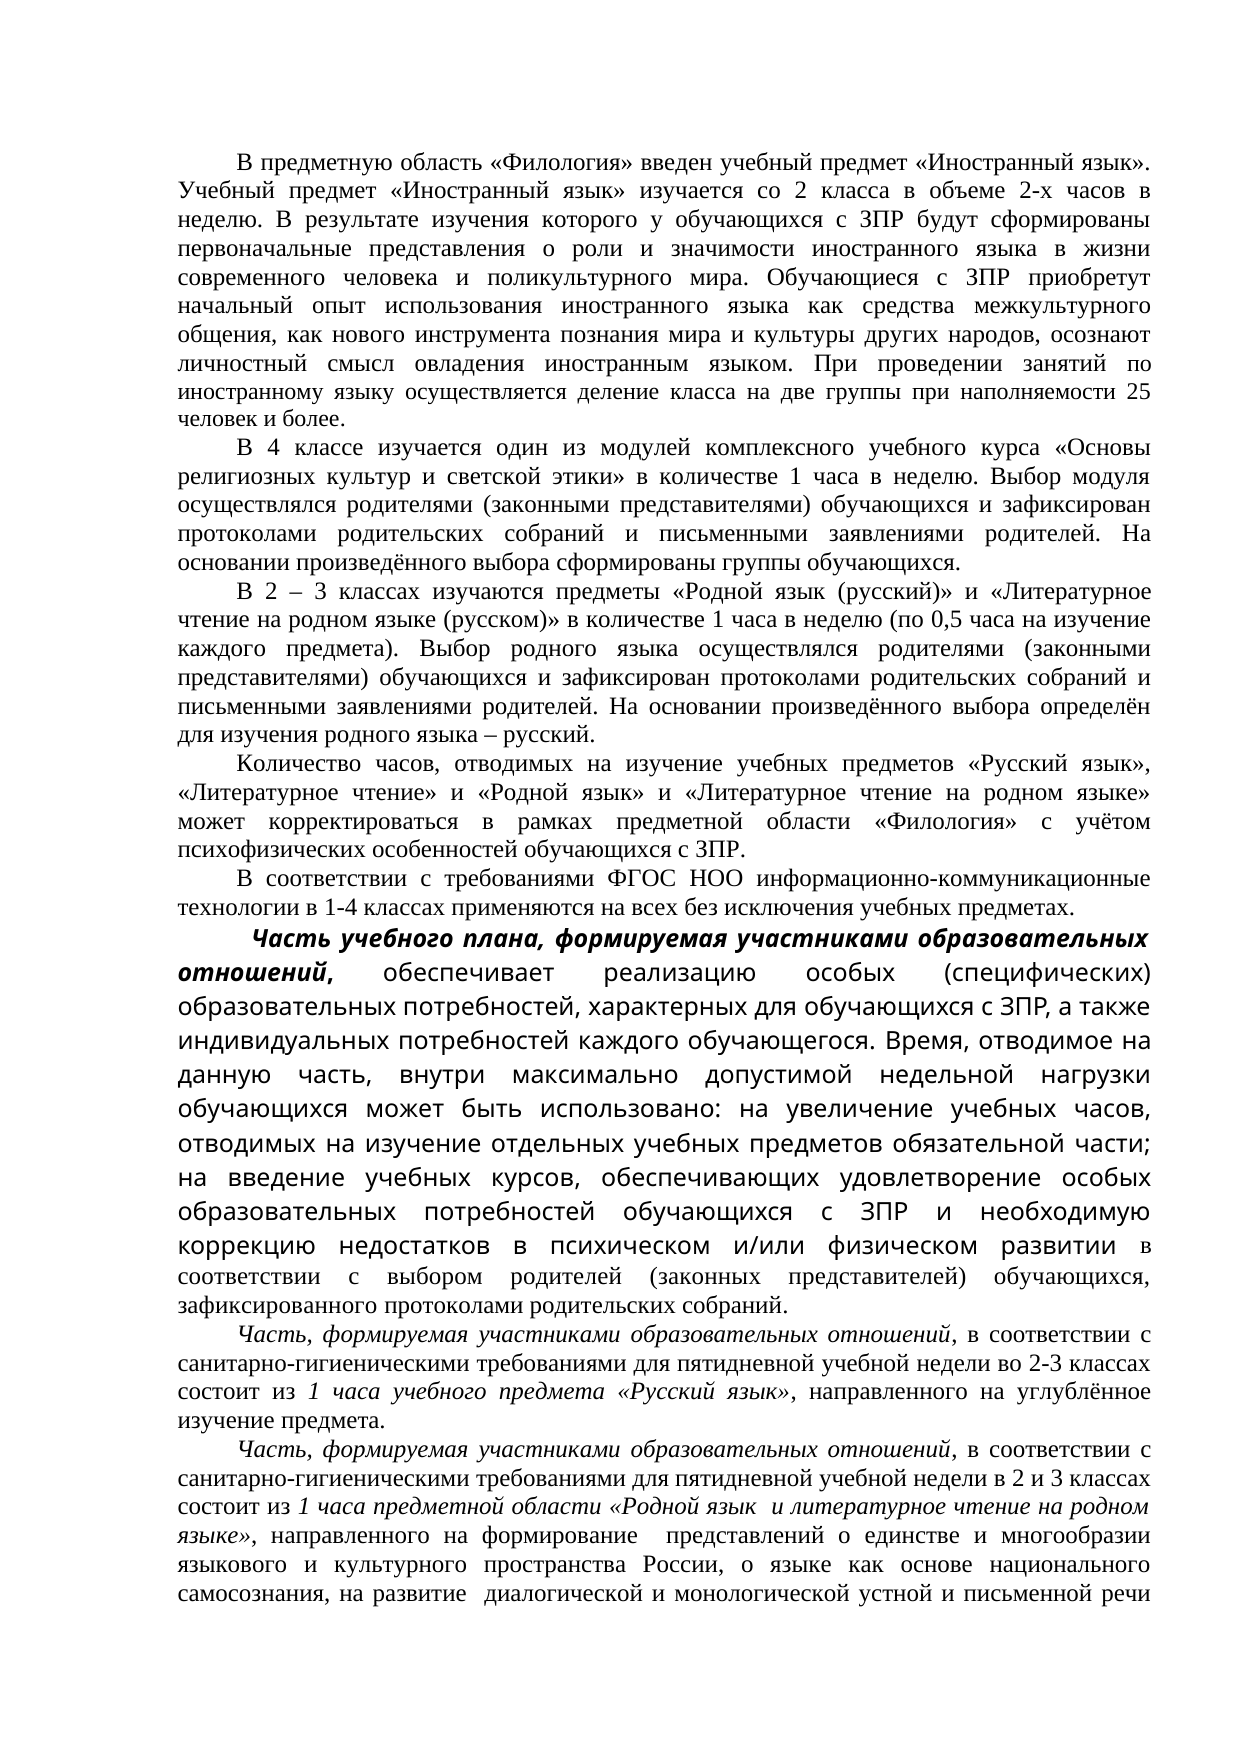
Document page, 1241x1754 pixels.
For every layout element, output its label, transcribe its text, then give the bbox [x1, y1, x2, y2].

text В 2 – 3 классах изучаются предметы «Родной язык (русский)» и «Литературное чтение на родном языке (русском)» в количестве 1 часа в неделю (по 0,5 часа на изучение каждого предмета). Выбор родного языка осуществлялся родителями (законными представителями) обучающихся и зафиксирован протоколами родительских собраний и письменными заявлениями родителей. На основании произведённого выбора определён для изучения родного языка – русский. [177, 576, 1152, 748]
text Часть учебного плана, формируемая участниками образовательных отношений, обеспечивает реализацию особых (специфических) образовательных потребностей, характерных для обучающихся с ЗПР, а также индивидуальных потребностей каждого обучающегося. Время, отводимое на данную часть, внутри максимально допустимой недельной нагрузки обучающихся может быть использовано: на увеличение учебных часов, отводимых на изучение отдельных учебных предметов обязательной части; на введение учебных курсов, обеспечивающих удовлетворение особых образовательных потребностей обучающихся с ЗПР и необходимую коррекцию недостатков в психическом и/или физическом развитии в соответствии с выбором родителей (законных представителей) обучающихся, зафиксированного протоколами родительских собраний. [177, 921, 1152, 1319]
text Количество часов, отводимых на изучение учебных предметов «Русский язык», «Литературное чтение» и «Родной язык» и «Литературное чтение на родном языке» может корректироваться в рамках предметной области «Филология» с учётом психофизических особенностей обучающихся с ЗПР. [177, 748, 1152, 863]
text В 4 классе изучается один из модулей комплексного учебного курса «Основы религиозных культур и светской этики» в количестве 1 часа в неделю. Выбор модуля осуществлялся родителями (законными представителями) обучающихся и зафиксирован протоколами родительских собраний и письменными заявлениями родителей. На основании произведённого выбора сформированы группы обучающихся. [177, 432, 1152, 576]
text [177, 1434, 1152, 1606]
text В соответствии с требованиями ФГОС НОО информационно-коммуникационные технологии в 1-4 классах применяются на всех без исключения учебных предметах. [177, 863, 1152, 921]
text Часть, формируемая участниками образовательных отношений, в соответствии с санитарно-гигиеническими требованиями для пятидневной учебной недели во 2-3 классах состоит из 1 часа учебного предмета «Русский язык», направленного на углублённое изучение предмета. [177, 1319, 1152, 1434]
text В предметную область «Филология» введен учебный предмет «Иностранный язык». Учебный предмет «Иностранный язык» изучается со 2 класса в объеме 2-х часов в неделю. В результате изучения которого у обучающихся с ЗПР будут сформированы первоначальные представления о роли и значимости иностранного языка в жизни современного человека и поликультурного мира. Обучающиеся с ЗПР приобретут начальный опыт использования иностранного языка как средства межкультурного общения, как нового инструмента познания мира и культуры других народов, осознают личностный смысл овладения иностранным языком. При проведении занятий по иностранному языку осуществляется деление класса на две группы при наполняемости 25 человек и более. [177, 147, 1152, 432]
